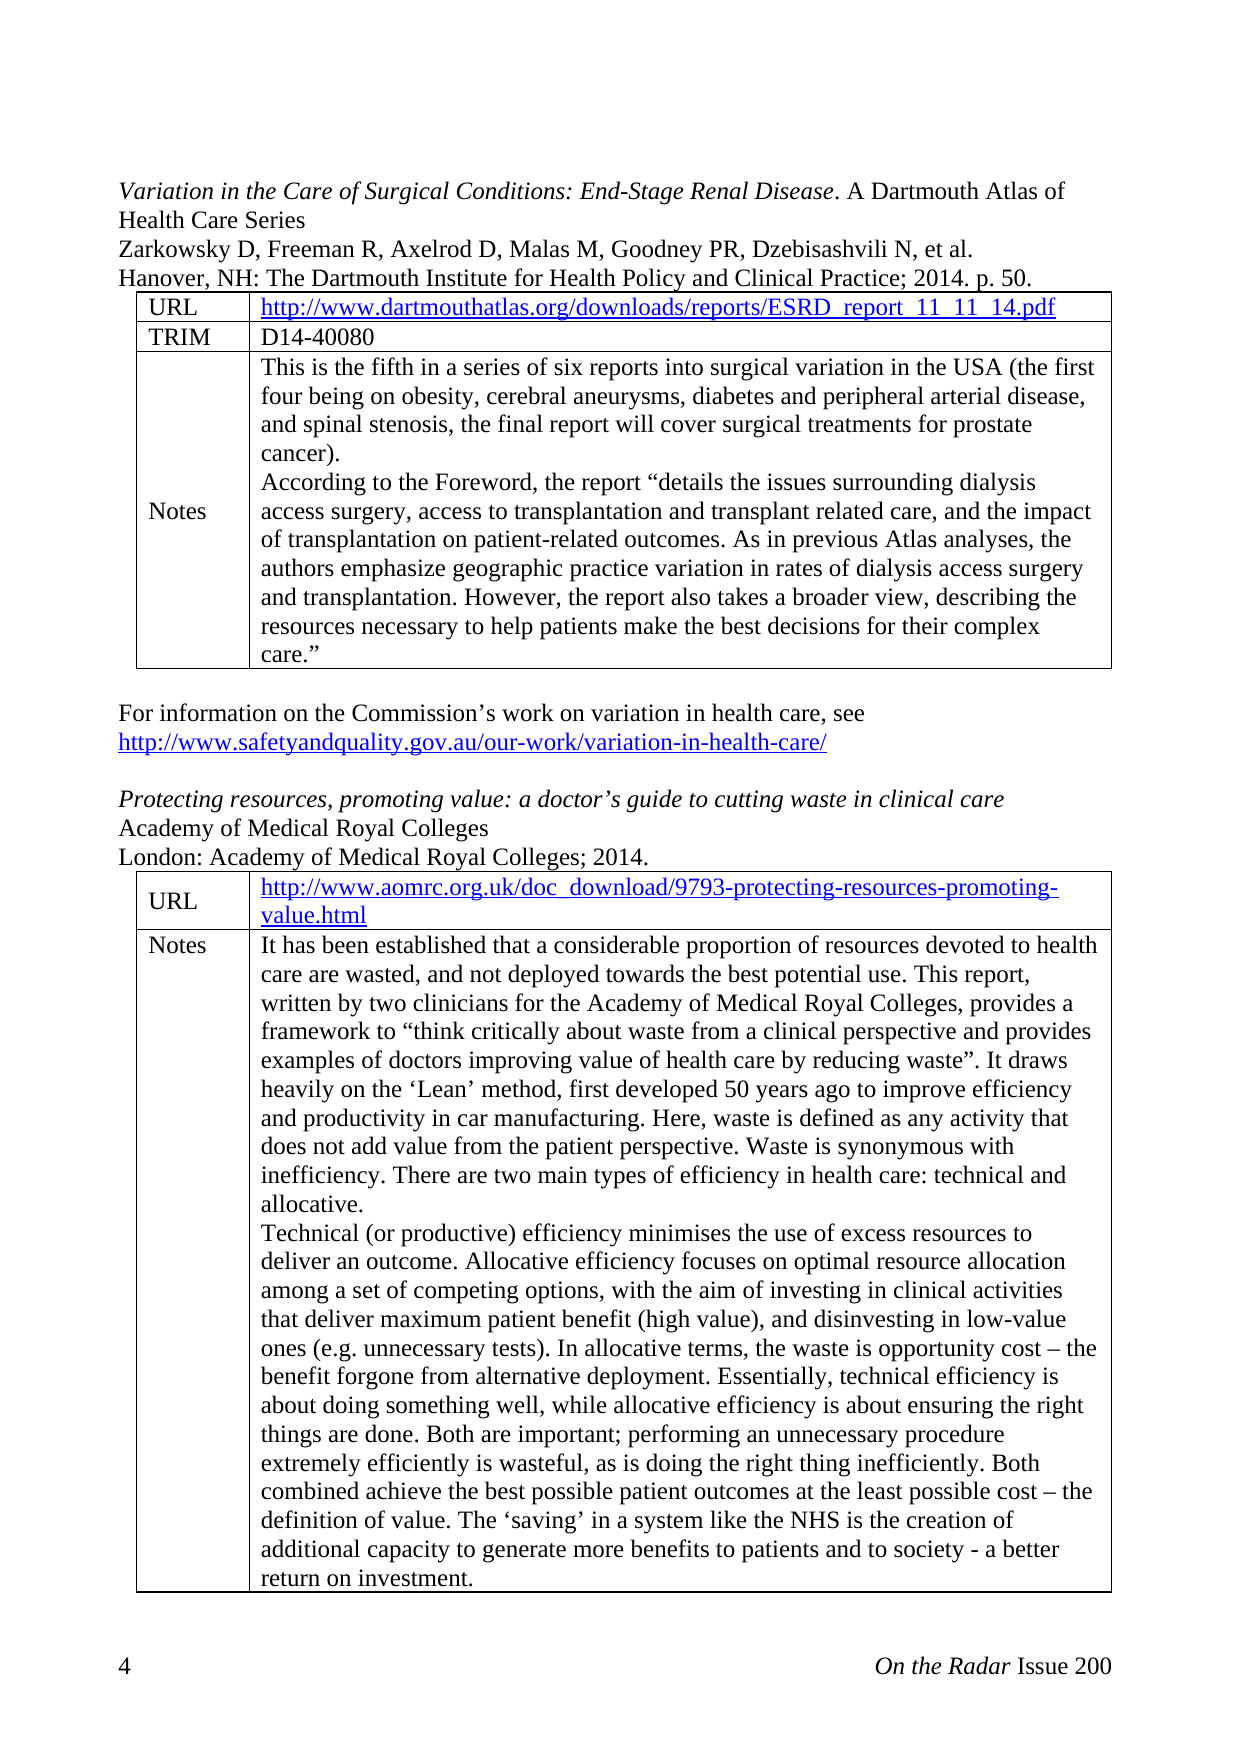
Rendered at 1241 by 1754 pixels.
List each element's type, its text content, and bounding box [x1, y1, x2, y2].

text London: Academy of Medical Royal Colleges; 2014. [118, 842, 1122, 871]
table_header URL [137, 293, 249, 321]
table_cell D14-40080 [250, 322, 1111, 351]
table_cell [250, 930, 1111, 1591]
table_header URL [137, 872, 249, 929]
table_cell TRIM [137, 322, 249, 351]
table_header http://www.aomrc.org.uk/doc_download/9793-protecting-resources-promoting-value.html [250, 872, 1111, 929]
text Hanover, NH: The Dartmouth Institute for Health Policy and Clinical Practice; 2014. p. 50. [118, 263, 1122, 291]
text Variation in the Care of Surgical Conditions: End-Stage Renal Disease. A Dartmouth Atlas of Health Care Series [118, 176, 1122, 234]
table_cell Notes [137, 352, 249, 668]
text For information on the Commission’s work on variation in health care, see http://www.safetyandquality.gov.au/our-work/variation-in-health-care/ [118, 698, 1122, 756]
table_header http://www.dartmouthatlas.org/downloads/reports/ESRD_report_11_11_14.pdf [250, 293, 1111, 321]
text Protecting resources, promoting value: a doctor’s guide to cutting waste in clinical care [118, 784, 1122, 813]
text Academy of Medical Royal Colleges [118, 813, 1122, 842]
table_cell Notes [137, 930, 249, 1591]
table_cell This is the fifth in a series of six reports into surgical variation in the USA (the first four being on obesity, cerebral aneurysms, diabetes and peripheral arterial disease, and spinal stenosis, the final report will cover surgical treatments for prostate cancer). According to the Foreword, the report “details the issues surrounding dialysis access surgery, access to transplantation and transplant related care, and the impact of transplantation on patient-related outcomes. As in previous Atlas analyses, the authors emphasize geographic practice variation in rates of dialysis access surgery and transplantation. However, the report also takes a broader view, describing the resources necessary to help patients make the best decisions for their complex care.” [250, 352, 1111, 668]
text Zarkowsky D, Freeman R, Axelrod D, Malas M, Goodney PR, Dzebisashvili N, et al. [118, 234, 1122, 263]
